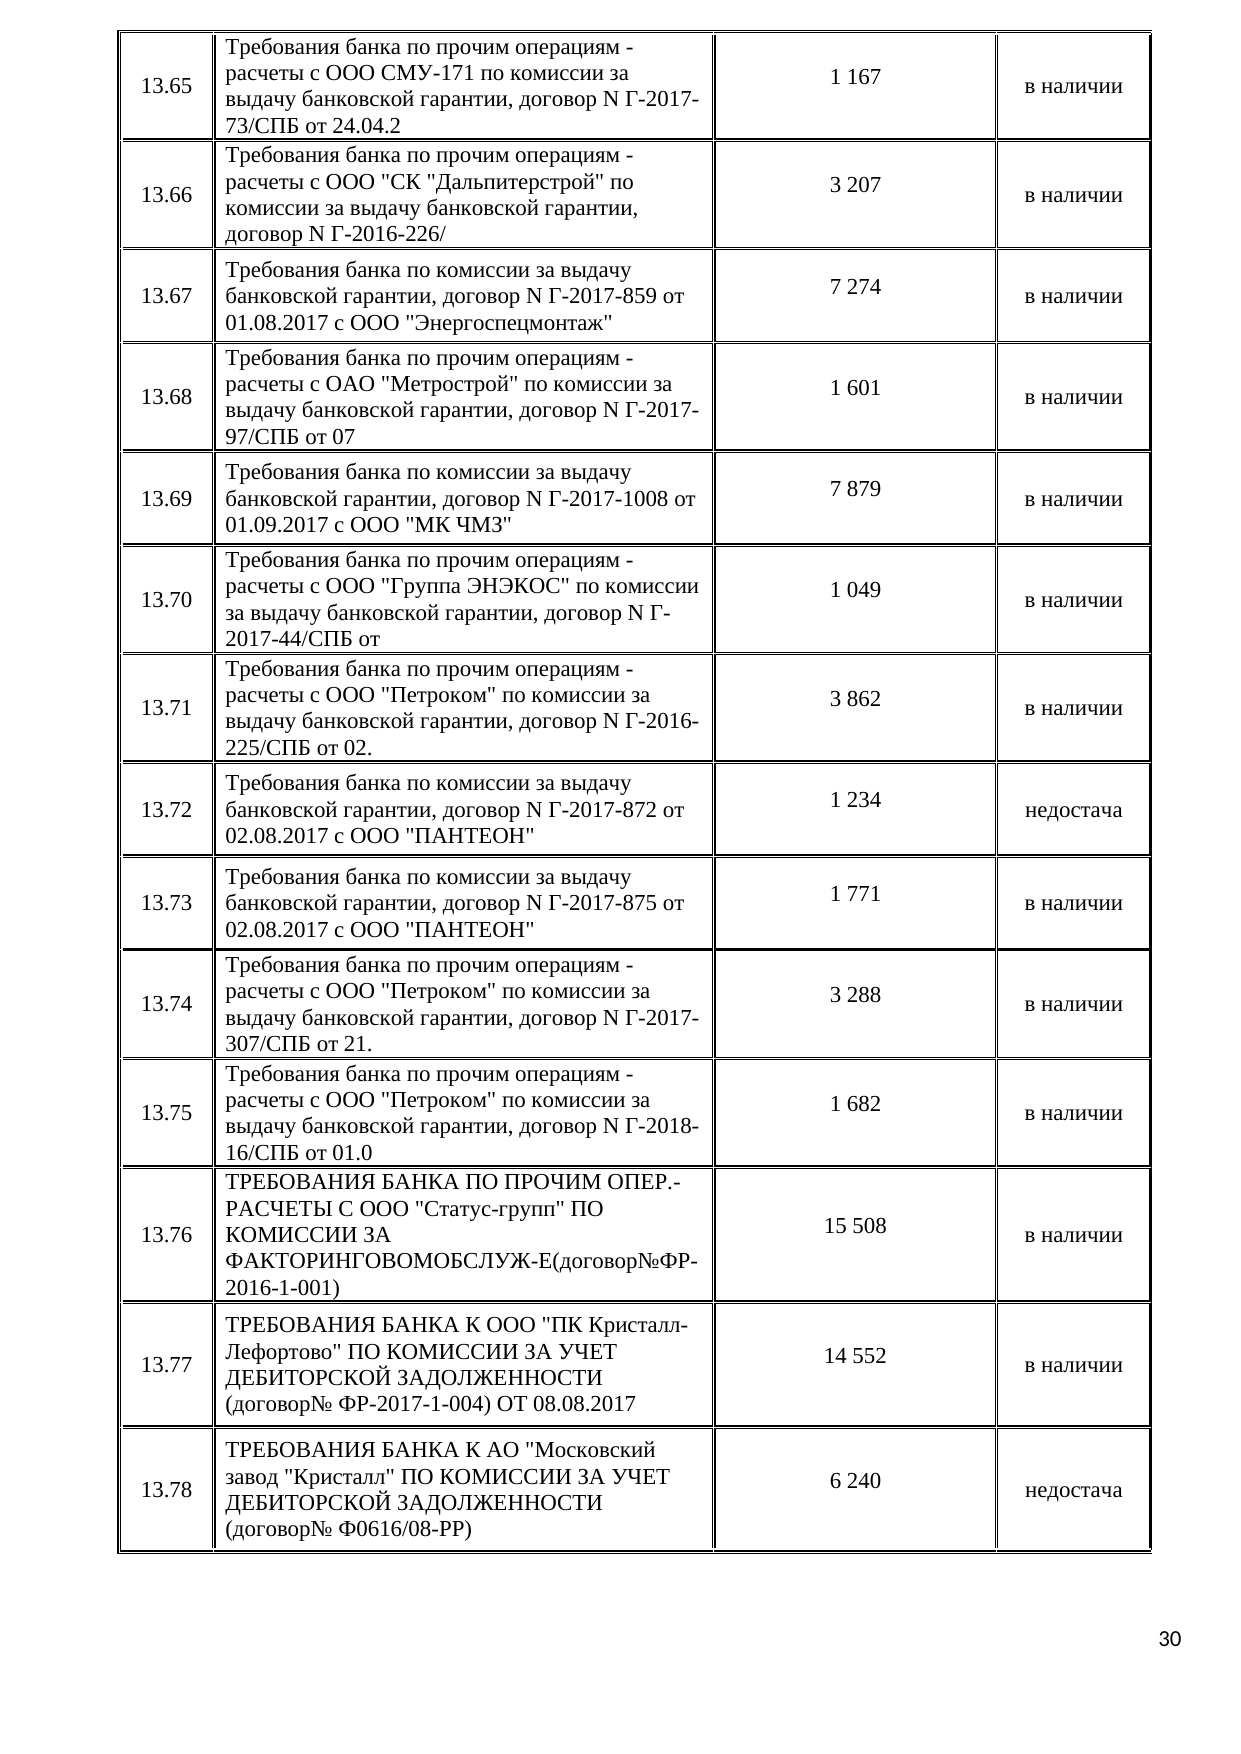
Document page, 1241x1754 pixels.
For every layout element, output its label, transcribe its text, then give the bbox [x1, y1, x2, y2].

table_cell 3 207 [716, 142, 995, 247]
table_cell 1 234 [716, 764, 995, 854]
table_cell 13.67 [119, 247, 214, 341]
table_cell Требования банка по прочим операциям - расчеты с ООО "Петроком" по комиссии за выдачу банковской гарантии, договор N Г-2017-307/СПБ от 21. [216, 951, 712, 1056]
table_cell 13.72 [121, 760, 212, 854]
table_cell ТРЕБОВАНИЯ БАНКА К ООО "ПК Кристалл-Лефортово" ПО КОМИССИИ ЗА УЧЕТ ДЕБИТОРСКОЙ ЗАДОЛЖЕННОСТИ (договор№ ФР-2017-1-004) ОТ 08.08.2017 [216, 1304, 712, 1425]
table_cell 6 240 [714, 1429, 997, 1550]
table_cell 15 508 [716, 1169, 995, 1300]
table_cell Требования банка по комиссии за выдачу банковской гарантии, договор N Г-2017-1008 от 01.09.2017 с ООО "МК ЧМЗ" [216, 453, 712, 543]
table_cell 7 274 [716, 250, 995, 341]
table_cell в наличии [998, 142, 1149, 247]
table_cell 13.69 [121, 449, 212, 543]
table_cell 13.73 [121, 854, 212, 948]
table_cell Требования банка по прочим операциям - расчеты с ООО "СК "Дальпитерстрой" по комиссии за выдачу банковской гарантии, договор N Г-2016-226/ [216, 142, 712, 247]
table_cell 13.78 [121, 1425, 214, 1550]
table_cell недостача [998, 764, 1149, 854]
table_cell 13.76 [121, 1165, 212, 1300]
table_cell в наличии [997, 33, 1151, 138]
table_cell 13.75 [121, 1056, 212, 1165]
table_cell 13.65 [121, 31, 214, 138]
table_cell Требования банка по комиссии за выдачу банковской гарантии, договор N Г-2017-872 от 02.08.2017 с ООО "ПАНТЕОН" [216, 764, 712, 854]
table_cell в наличии [998, 250, 1149, 341]
table_cell 1 167 [714, 33, 997, 138]
table_cell 14 552 [716, 1304, 995, 1425]
table_cell в наличии [998, 655, 1149, 760]
table_cell в наличии [998, 951, 1149, 1056]
table_cell Требования банка по прочим операциям - расчеты с ООО СМУ-171 по комиссии за выдачу банковской гарантии, договор N Г-2017-73/СПБ от 24.04.2 [214, 31, 714, 138]
table_cell 7 879 [716, 453, 995, 543]
table_cell Требования банка по прочим операциям - расчеты с ООО "Петроком" по комиссии за выдачу банковской гарантии, договор N Г-2018-16/СПБ от 01.0 [216, 1060, 712, 1165]
table_cell в наличии [998, 1169, 1149, 1300]
table_cell Требования банка по прочим операциям - расчеты с ООО "Петроком" по комиссии за выдачу банковской гарантии, договор N Г-2016-225/СПБ от 02. [216, 655, 712, 760]
table_cell 3 862 [716, 655, 995, 760]
table_cell 1 049 [716, 547, 995, 652]
table_cell Требования банка по комиссии за выдачу банковской гарантии, договор N Г-2017-875 от 02.08.2017 с ООО "ПАНТЕОН" [216, 858, 712, 948]
table_cell ТРЕБОВАНИЯ БАНКА К АО "Московский завод "Кристалл" ПО КОМИССИИ ЗА УЧЕТ ДЕБИТОРСКОЙ ЗАДОЛЖЕННОСТИ (договор№ Ф0616/08-РР) [214, 1425, 714, 1550]
table_cell в наличии [998, 547, 1149, 652]
table_cell Требования банка по прочим операциям - расчеты с ОАО "Метрострой" по комиссии за выдачу банковской гарантии, договор N Г-2017-97/СПБ от 07 [216, 344, 712, 449]
table_cell 1 682 [716, 1060, 995, 1165]
table_cell в наличии [998, 1304, 1149, 1425]
table_cell 13.74 [119, 948, 212, 1056]
table_cell 1 771 [716, 858, 995, 948]
table_cell 13.70 [121, 543, 212, 652]
table_cell Требования банка по прочим операциям - расчеты с ООО "Группа ЭНЭКОС" по комиссии за выдачу банковской гарантии, договор N Г-2017-44/СПБ от [216, 547, 712, 652]
table_cell 13.66 [121, 138, 212, 247]
table_cell Требования банка по комиссии за выдачу банковской гарантии, договор N Г-2017-859 от 01.08.2017 с ООО "Энергоспецмонтаж" [216, 250, 712, 341]
table_cell недостача [997, 1429, 1151, 1550]
table_cell 1 601 [716, 344, 995, 449]
table_cell в наличии [998, 344, 1149, 449]
table_cell 13.77 [121, 1300, 212, 1425]
table_cell в наличии [998, 453, 1149, 543]
table_cell ТРЕБОВАНИЯ БАНКА ПО ПРОЧИМ ОПЕР.-РАСЧЕТЫ С ООО "Статус-групп" ПО КОМИССИИ ЗА ФАКТОРИНГОВОМОБСЛУЖ-Е(договор№ФР-2016-1-001) [216, 1169, 712, 1300]
table_cell 13.71 [119, 652, 214, 760]
table_cell в наличии [998, 858, 1149, 948]
table_cell 3 288 [716, 951, 995, 1056]
table_cell в наличии [998, 1060, 1149, 1165]
table_cell 13.68 [119, 341, 214, 449]
